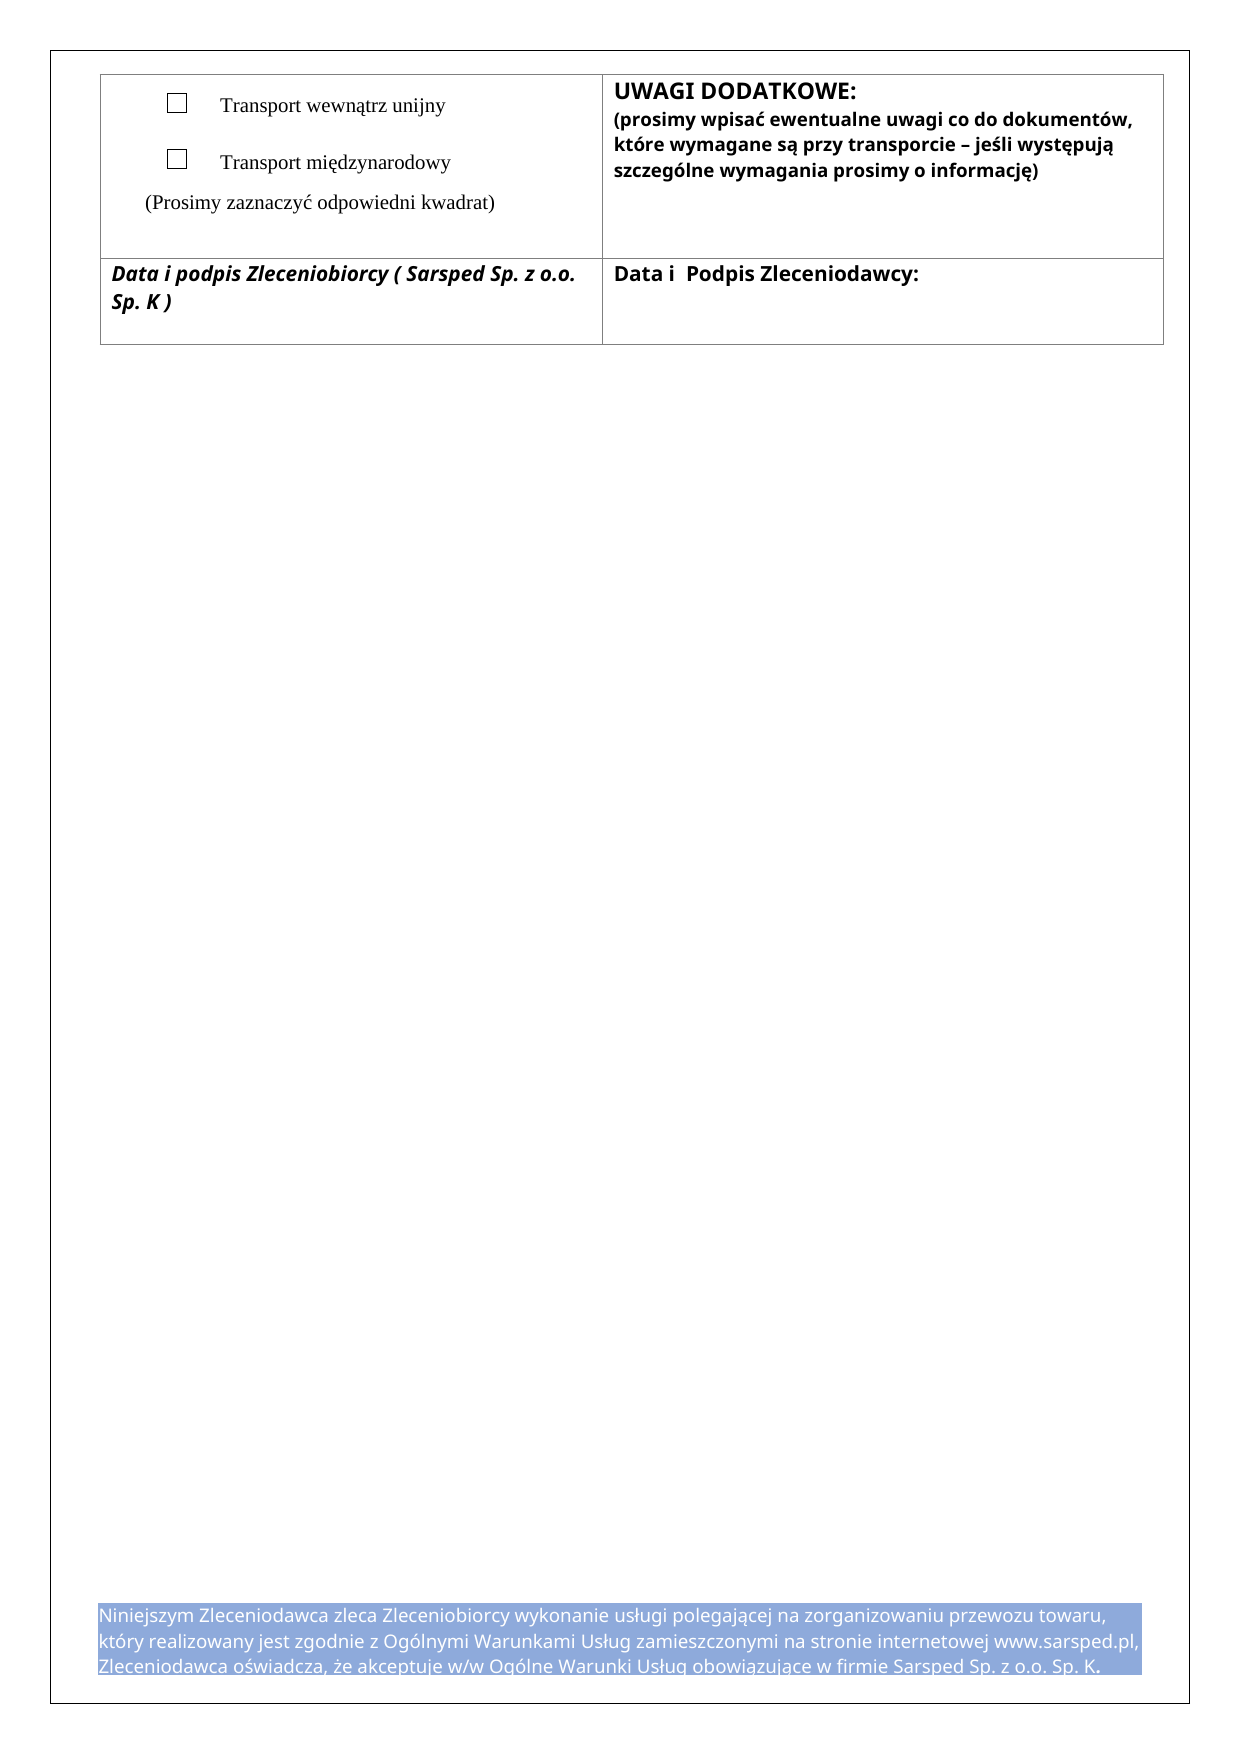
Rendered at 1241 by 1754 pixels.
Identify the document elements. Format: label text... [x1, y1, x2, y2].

table_cell Data i Podpis Zleceniodawcy: [603, 259, 1163, 344]
table_cell Data i podpis Zleceniobiorcy ( Sarsped Sp. z o.o. Sp. K ) [101, 259, 602, 344]
table_cell UWAGI DODATKOWE: (prosimy wpisać ewentualne uwagi co do dokumentów, które wymagane są przy transporcie – jeśli występują szczególne wymagania prosimy o informację) [603, 75, 1163, 258]
table_cell [101, 75, 602, 258]
